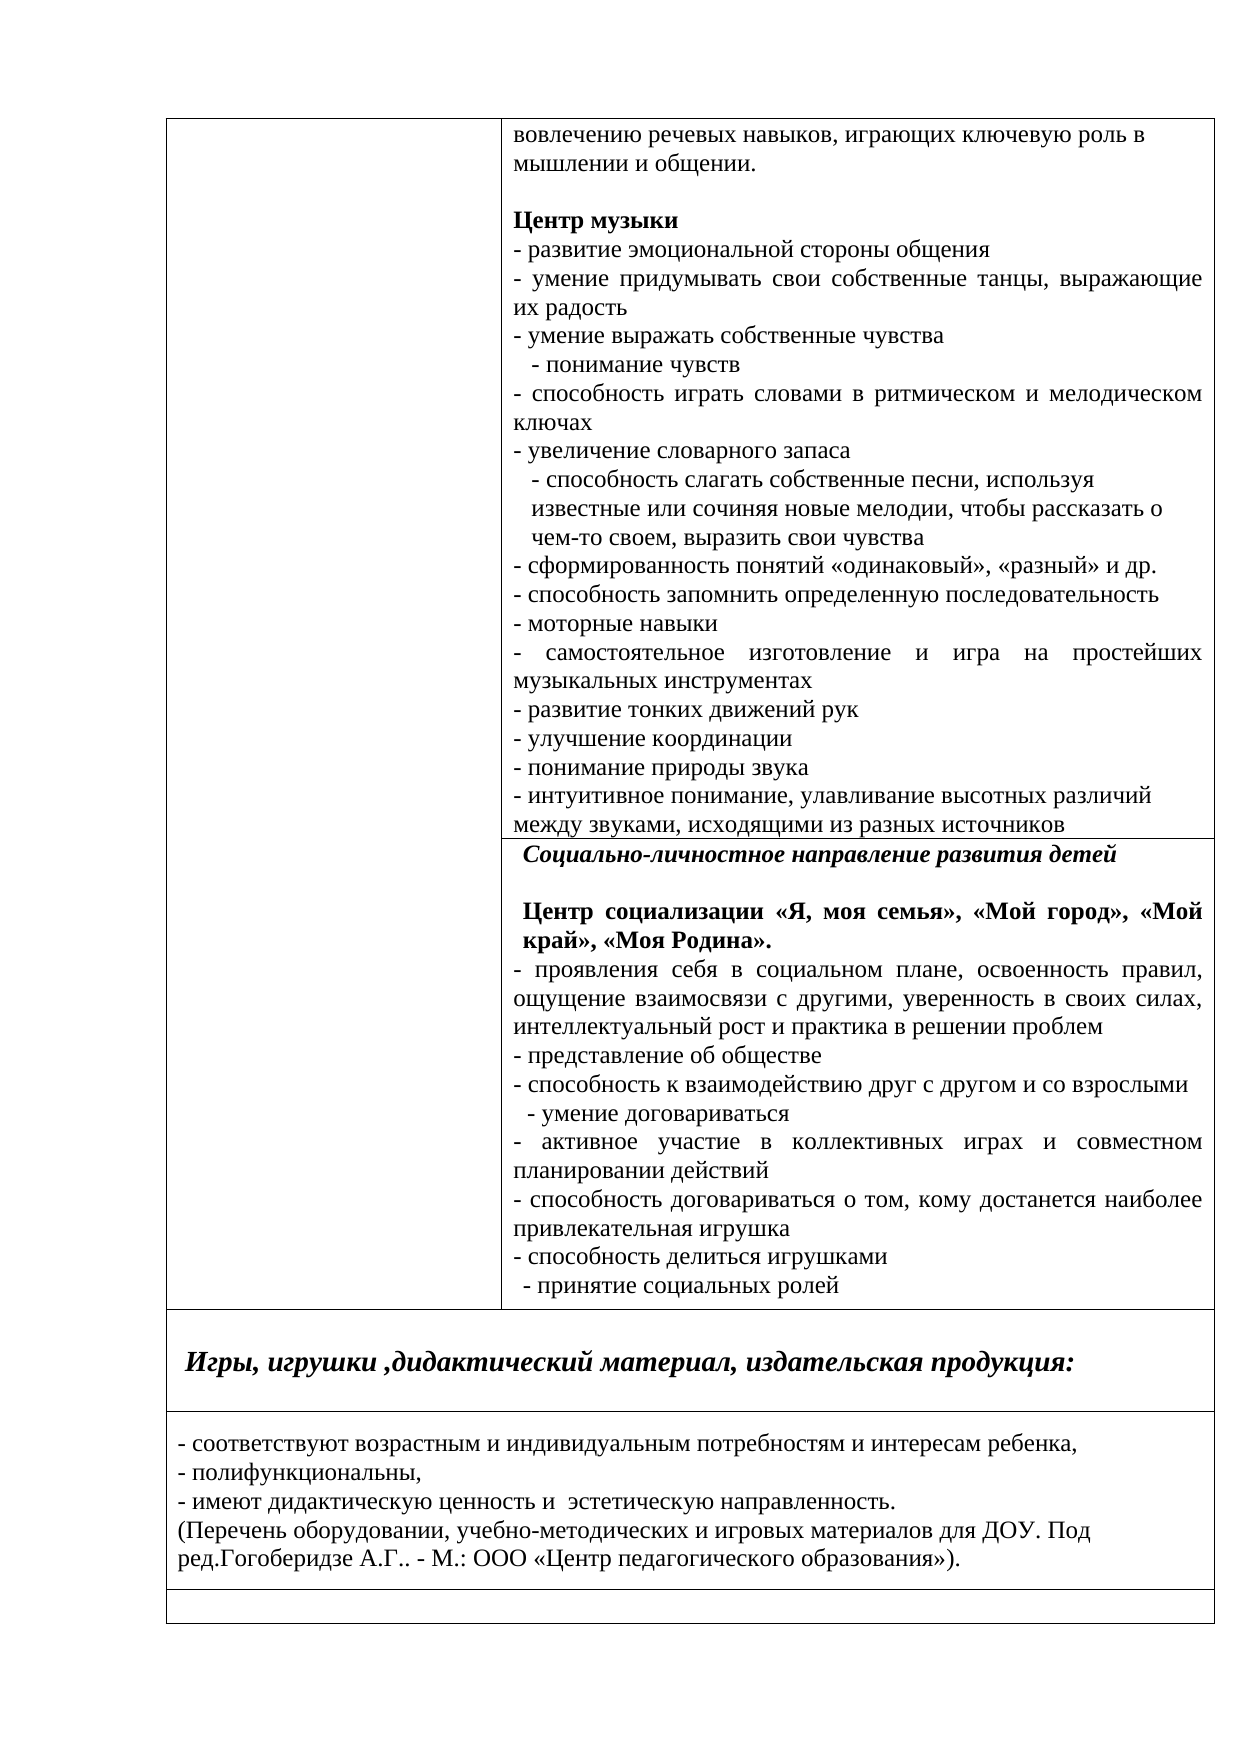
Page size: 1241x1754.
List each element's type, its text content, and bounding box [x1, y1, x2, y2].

table_cell Социально-личностное направление развития детей Центр социализации «Я, моя семья», «Мой город», «Мой край», «Моя Родина». - проявления себя в социальном плане, освоенность правил, ощущение взаимосвязи с другими, уверенность в своих силах, интеллектуальный рост и практика в решении проблем - представление об обществе - способность к взаимодействию друг с другом и со взрослыми - умение договариваться - активное участие в коллективных играх и совместном планировании действий - способность договариваться о том, кому достанется наиболее привлекательная игрушка - способность делиться игрушками - принятие социальных ролей [502, 839, 1214, 1309]
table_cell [502, 119, 1214, 838]
table_cell - соответствуют возрастным и индивидуальным потребностям и интересам ребенка, - полифункциональны, - имеют дидактическую ценность и эстетическую направленность. (Перечень оборудовании, учебно-методических и игровых материалов для ДОУ. Под ред.Гогоберидзе А.Г.. - М.: ООО «Центр педагогического образования»). [167, 1412, 1214, 1589]
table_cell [167, 1590, 1214, 1623]
table_cell Игры, игрушки ,дидактический материал, издательская продукция: [167, 1310, 1214, 1411]
